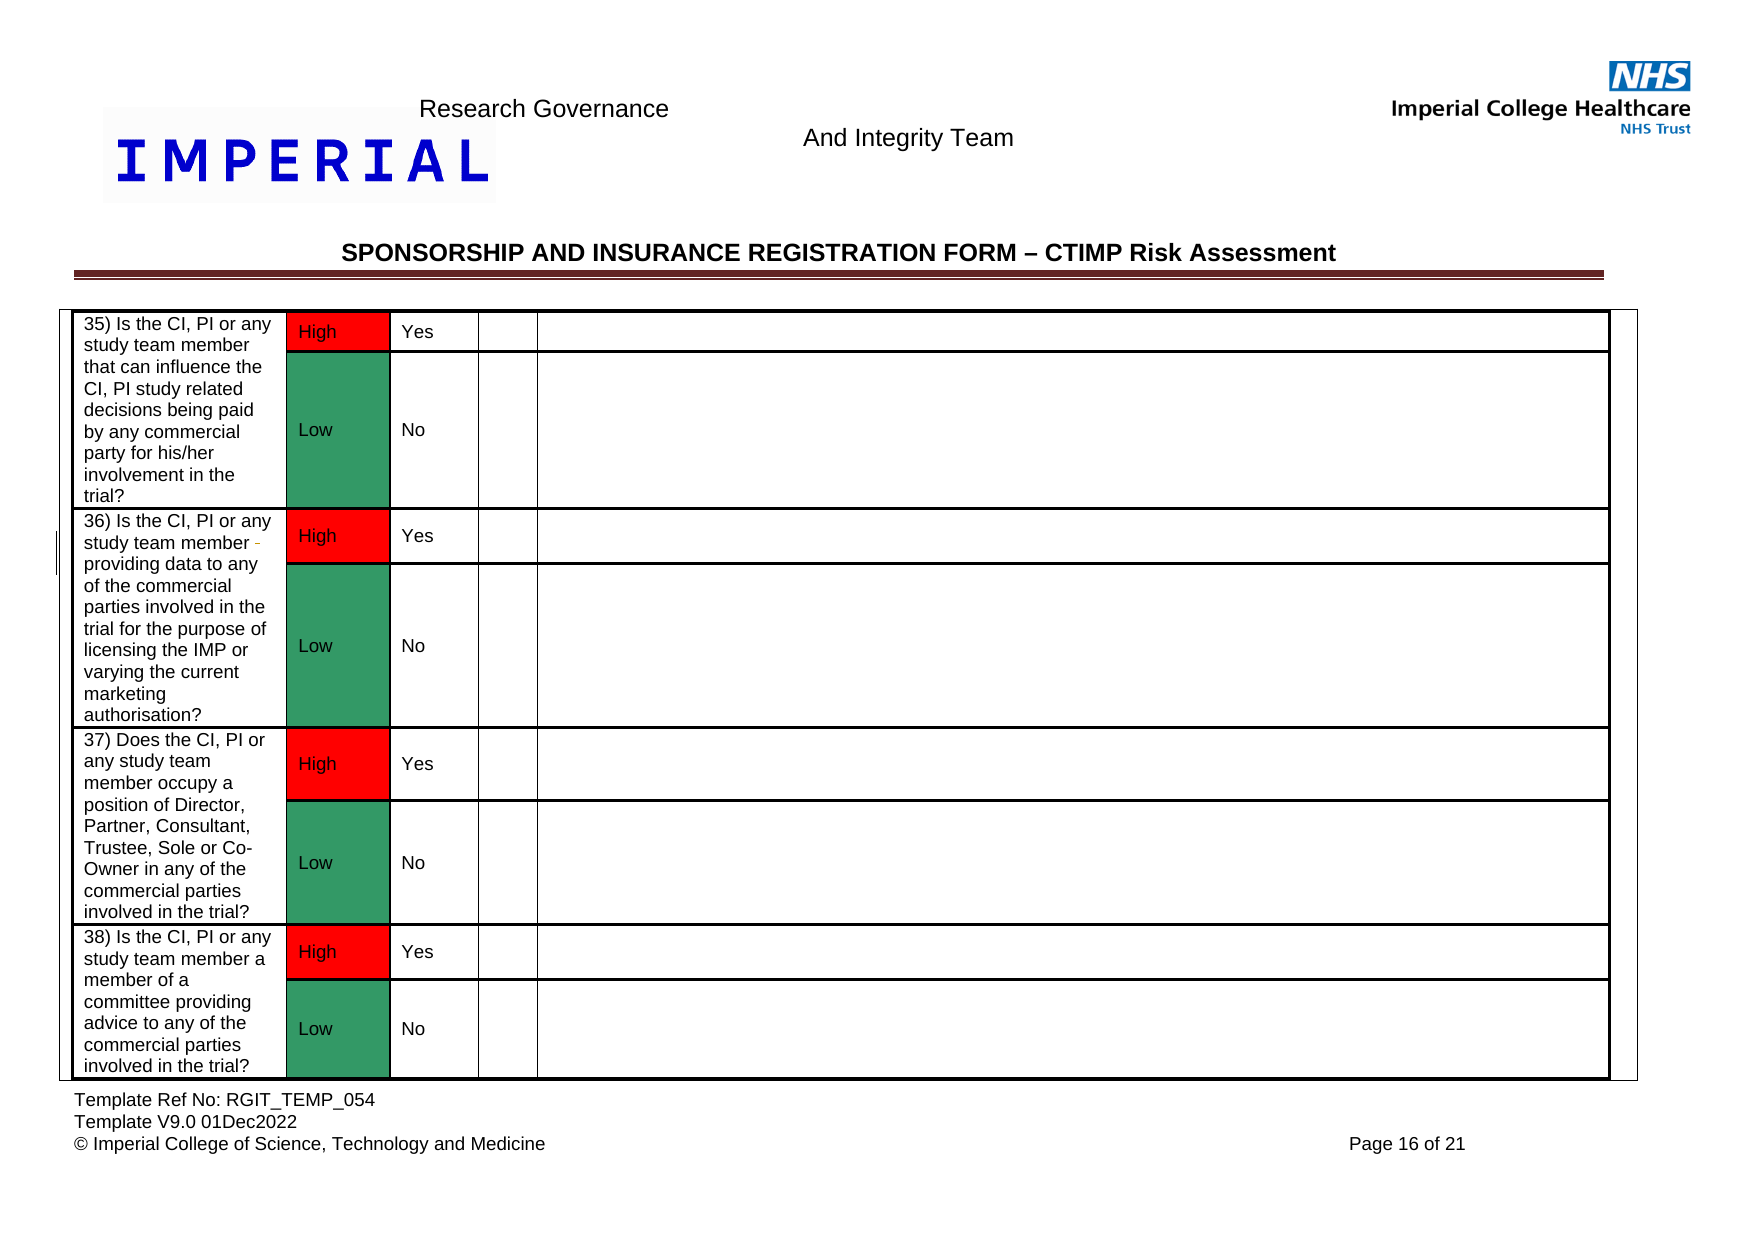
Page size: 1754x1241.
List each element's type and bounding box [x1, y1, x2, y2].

table_cell [74, 313, 286, 507]
table_cell [391, 981, 478, 1077]
table_cell [74, 510, 286, 726]
picture [1349, 61, 1691, 134]
table_cell [391, 510, 478, 562]
table_cell [74, 926, 286, 1077]
picture [103, 107, 496, 203]
picture [480, 110, 487, 116]
table_cell [74, 729, 286, 923]
table_cell [391, 926, 478, 978]
table_cell [391, 802, 478, 923]
table_cell [1611, 310, 1637, 1080]
table_cell [60, 310, 71, 1080]
table_cell [391, 353, 478, 507]
table_cell [391, 729, 478, 799]
table_cell [391, 313, 478, 350]
table_cell [391, 565, 478, 726]
